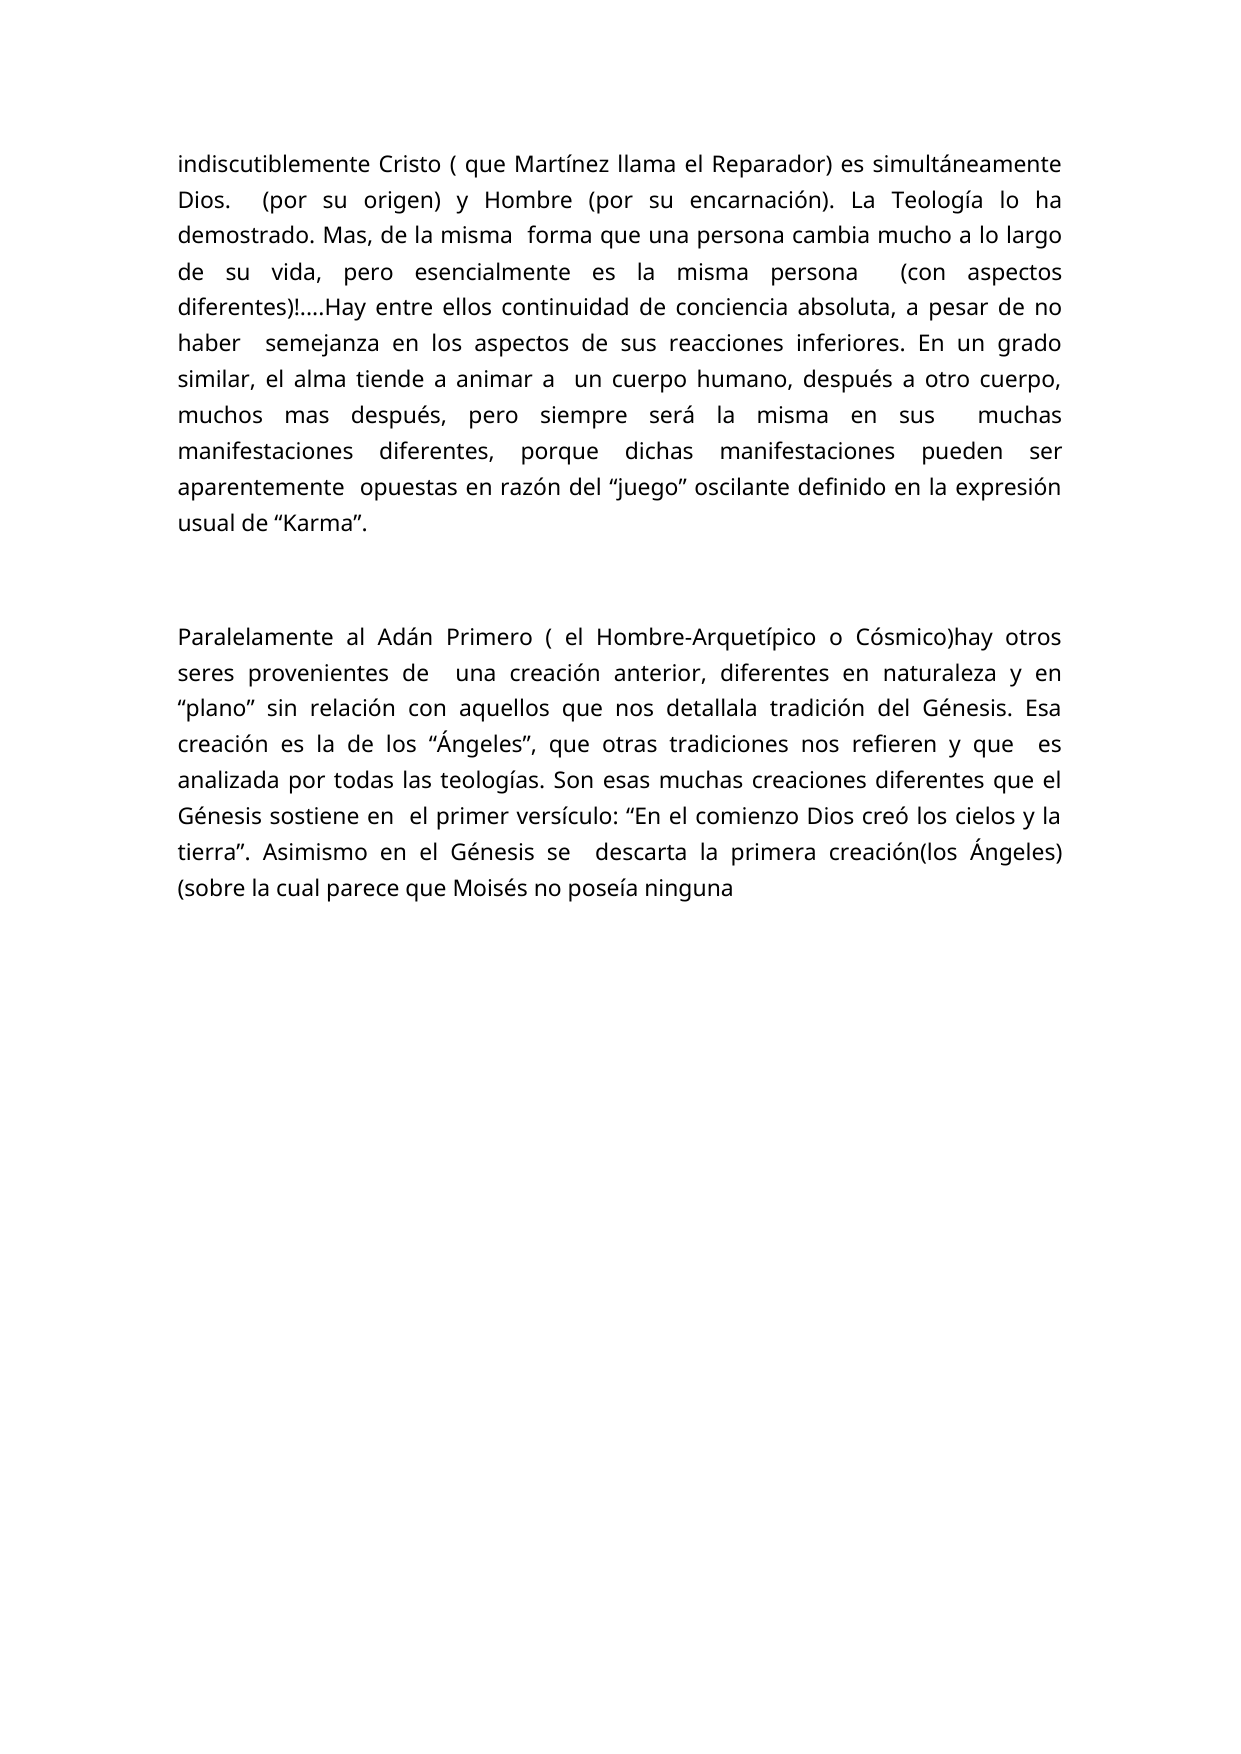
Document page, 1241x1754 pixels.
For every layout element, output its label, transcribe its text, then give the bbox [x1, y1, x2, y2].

text Paralelamente al Adán Primero ( el Hombre-Arquetípico o Cósmico)hay otros seres provenientes de una creación anterior, diferentes en naturaleza y en “plano” sin relación con aquellos que nos detallala tradición del Génesis. Esa creación es la de los “Ángeles”, que otras tradiciones nos refieren y que es analizada por todas las teologías. Son esas muchas creaciones diferentes que el Génesis sostiene en el primer versículo: “En el comienzo Dios creó los cielos y la tierra”. Asimismo en el Génesis se descarta la primera creación(los Ángeles) (sobre la cual parece que Moisés no poseía ninguna información): “La tierra era deforme y vacía y las extrañas estaban sobre la faz del abismo...” Génesis I,2) Otro elemento de la tradición judaico-cristiana nos enseña que los seres de esa creación primitiva(simbolizados por el cielo), o sea, los Ángeles, por la Voluntad de Dios se dividen en : Ángeles buenos y Ángeles rebeldes. Eso ha sido mal interpretado. Dios, principio de infinita perfección, no podría tentar a los Ángeles después de emanarlos, y no causaría después su involución. Al contrario, ciertas entidades, llegadas al término de la Misión para la cual Dios las había creado(quiere decir, las había liberado, dotándolas así mismo de libre arbitrio), se tendrían que “separar” de Dios para después, reintegrarse al Absoluto, al Plan Divino, a la fuente del Bien Supremo. [177, 621, 1063, 903]
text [177, 148, 1063, 538]
